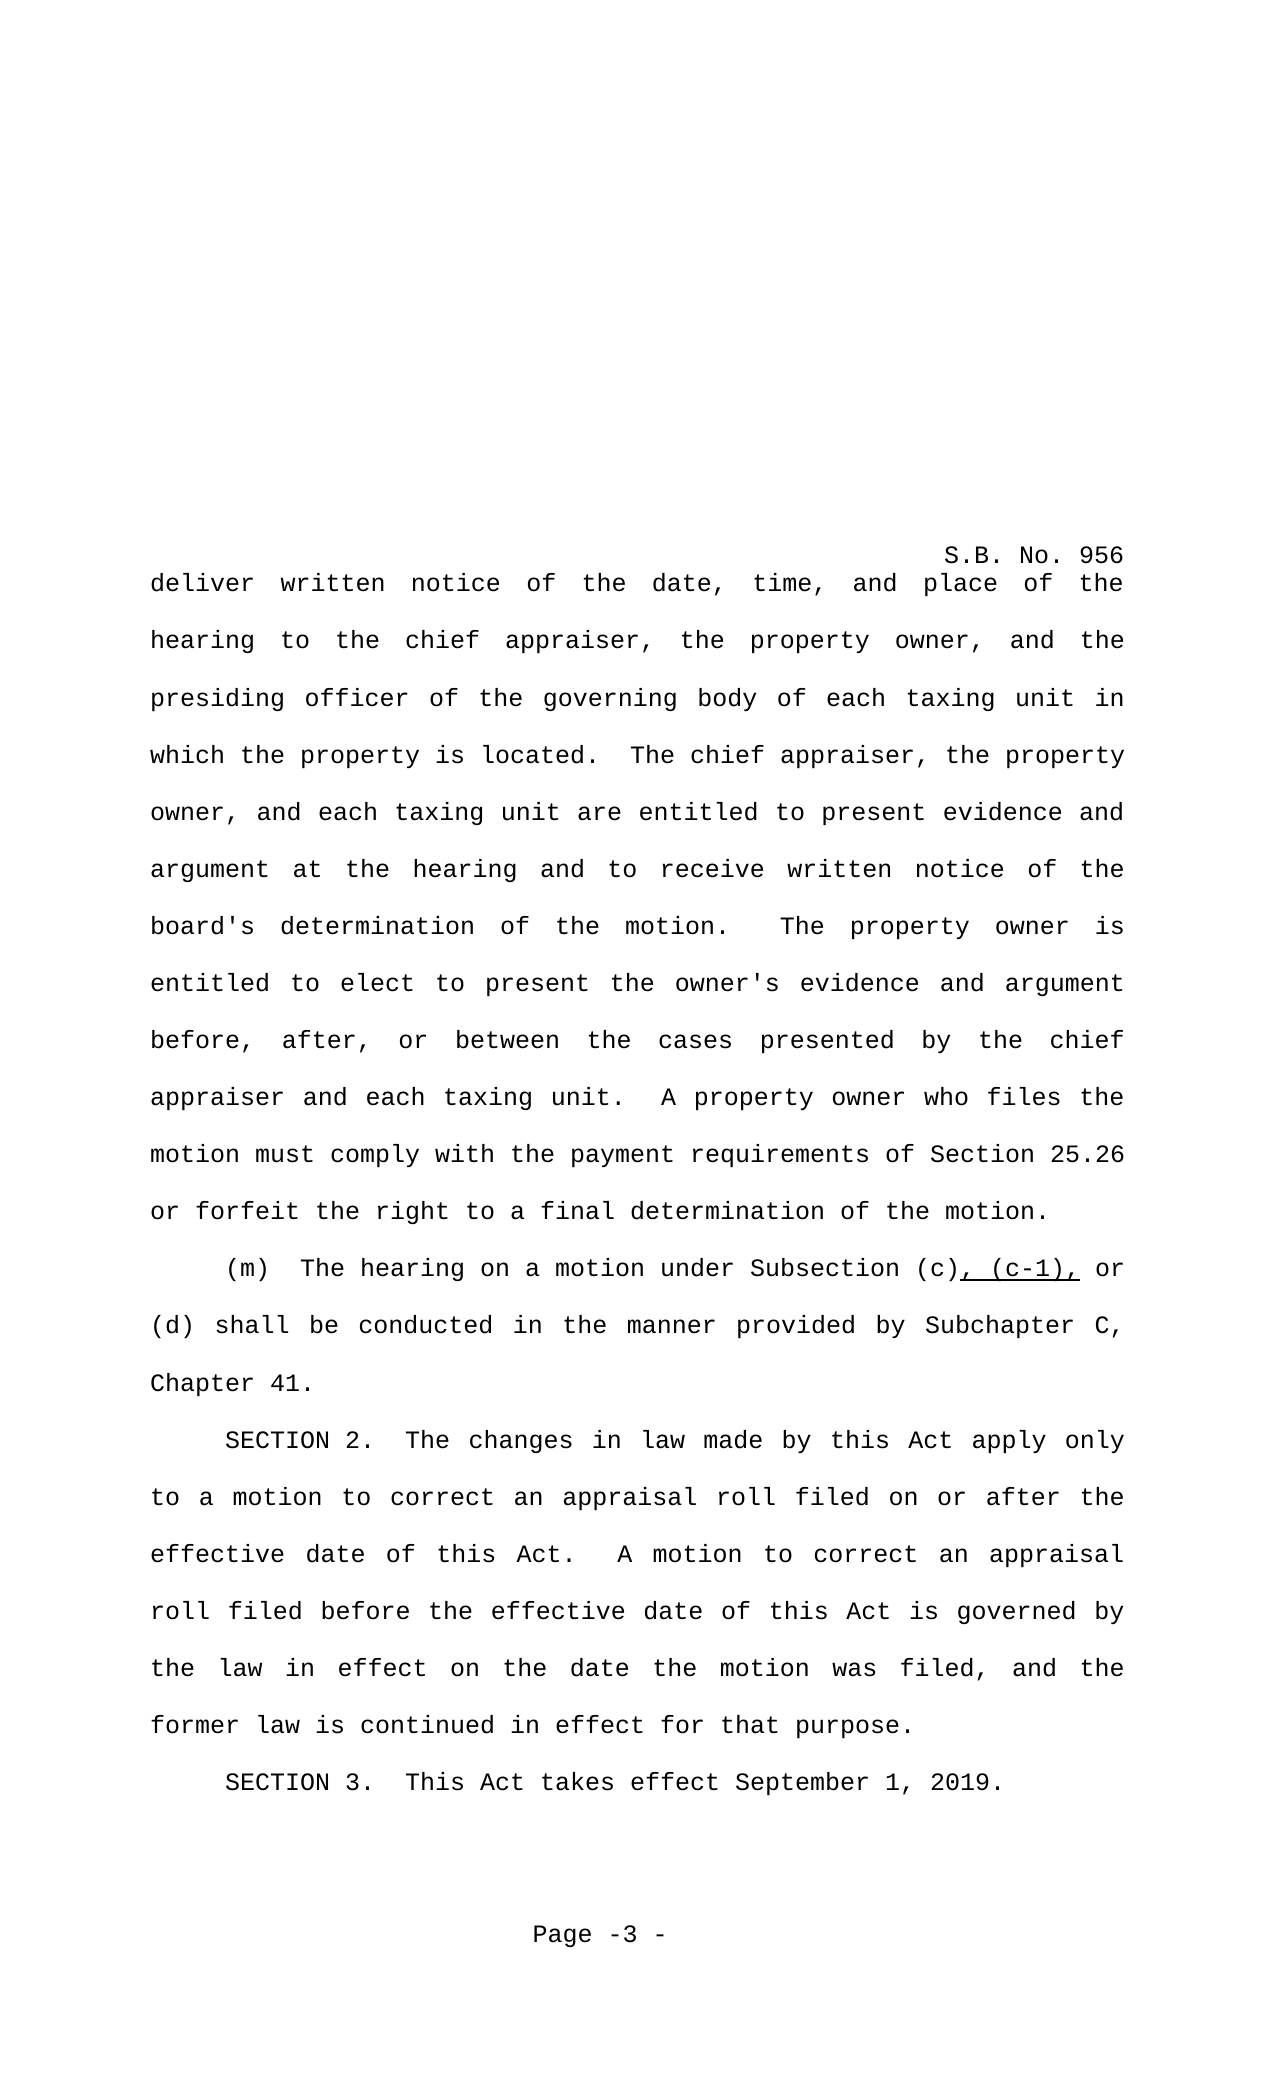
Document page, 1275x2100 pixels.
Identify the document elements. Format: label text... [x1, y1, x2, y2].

text (m) The hearing on a motion under Subsection (c), (c-1), or (d) shall be conducted in the manner provided by Subchapter C, Chapter 41. [150, 1256, 1125, 1398]
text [150, 571, 1125, 1227]
text SECTION 3. This Act takes effect September 1, 2019. [150, 1769, 1125, 1798]
text SECTION 2. The changes in law made by this Act apply only to a motion to correct an appraisal roll filed on or after the effective date of this Act. A motion to correct an appraisal roll filed before the effective date of this Act is governed by the law in effect on the date the motion was filed, and the former law is continued in effect for that purpose. [150, 1427, 1125, 1741]
